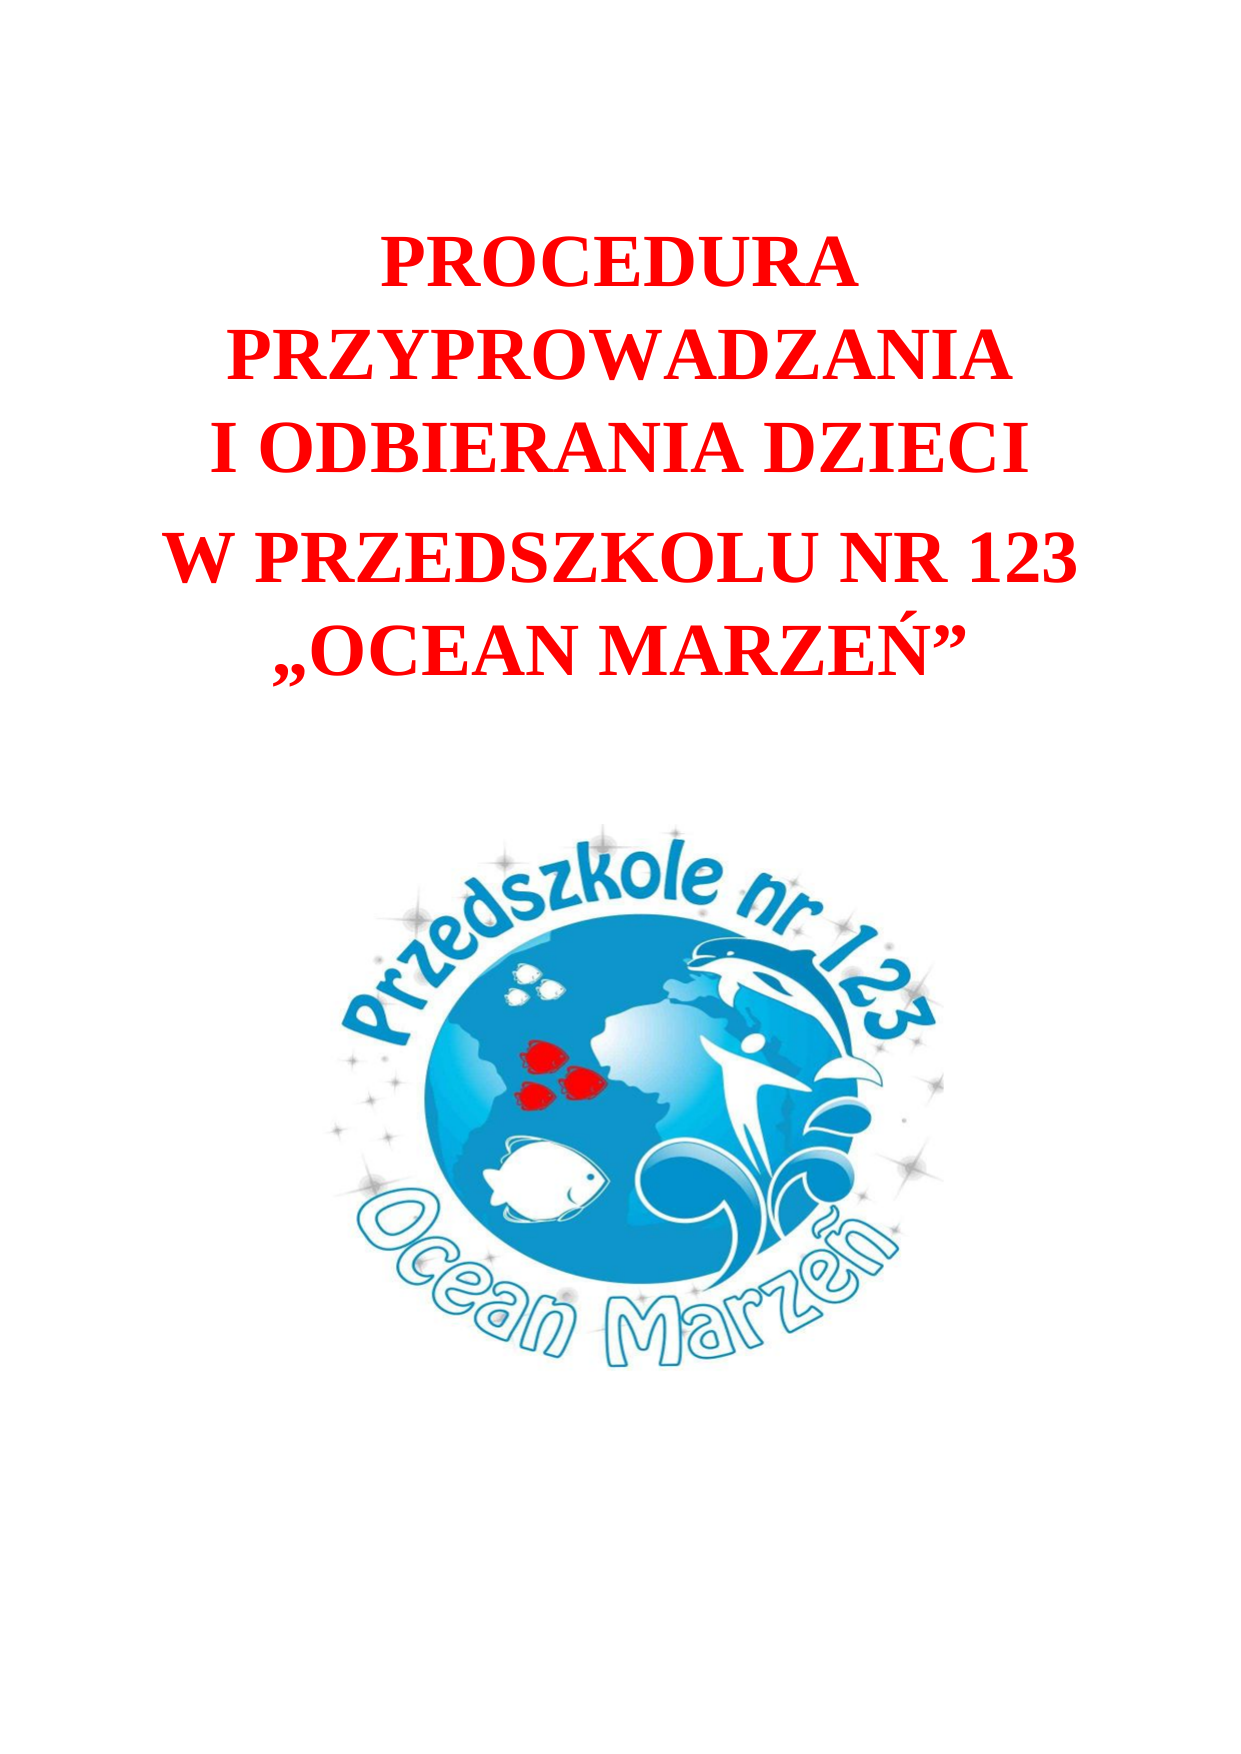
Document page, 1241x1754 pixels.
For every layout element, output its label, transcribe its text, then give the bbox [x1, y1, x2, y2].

text PROCEDURA PRZYPROWADZANIA I ODBIERANIA DZIECI [148, 216, 1093, 488]
picture [296, 824, 944, 1378]
text W PRZEDSZKOLU NR 123 „OCEAN MARZEŃ” [148, 512, 1093, 691]
